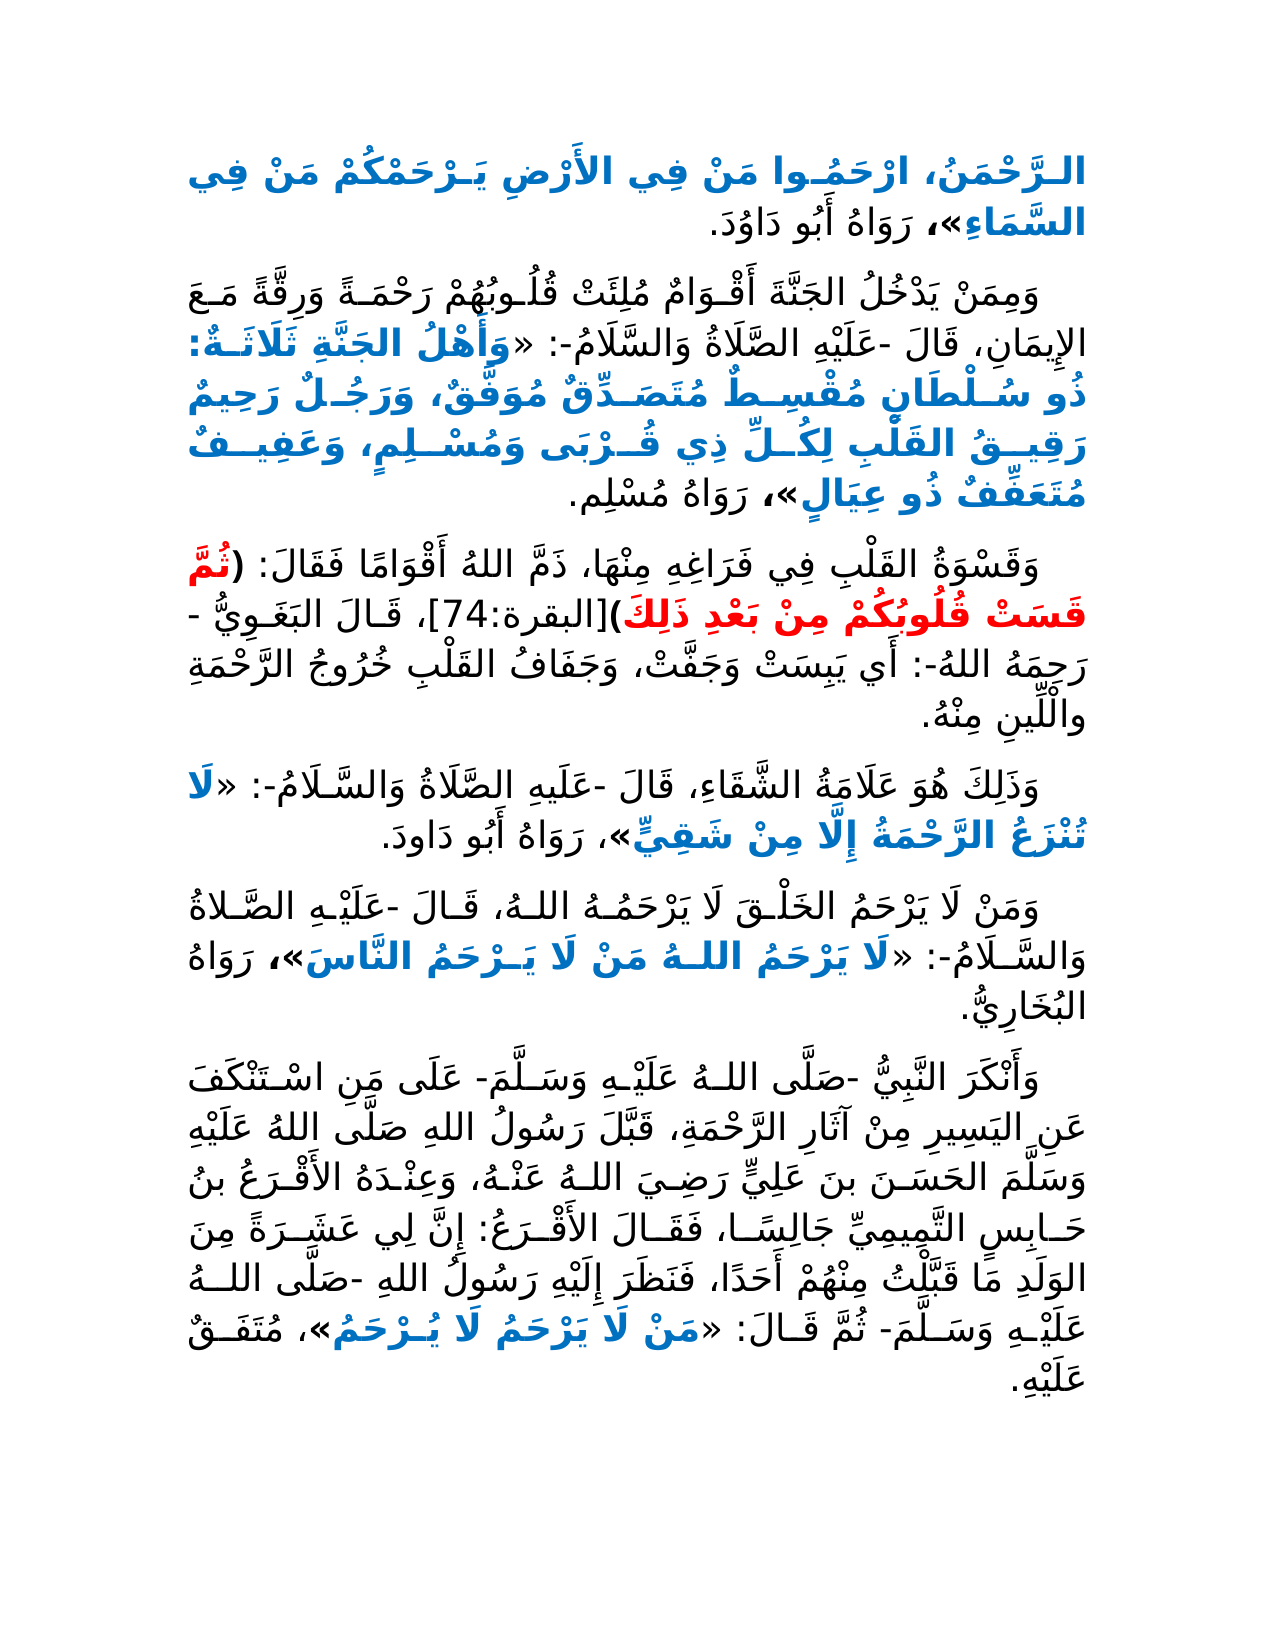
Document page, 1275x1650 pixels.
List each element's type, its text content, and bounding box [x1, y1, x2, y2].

text وَأَنْكَرَ النَّبِيُّ -صَلَّى اللهُ عَلَيْهِ وَسَلَّمَ- عَلَى مَنِ اسْتَنْكَفَ عَنِ اليَسِيرِ مِنْ آثَارِ الرَّحْمَةِ، قَبَّلَ رَسُولُ اللهِ صَلَّى اللهُ عَلَيْهِ وَسَلَّمَ الحَسَنَ بنَ عَلِيٍّ رَضِيَ اللهُ عَنْهُ، وَعِنْدَهُ الأَقْرَعُ بنُ حَابِسٍ التَّمِيمِيِّ جَالِسًا، فَقَالَ الأَقْرَعُ: إِنَّ لِي عَشَرَةً مِنَ الوَلَدِ مَا قَبَّلْتُ مِنْهُمْ أَحَدًا، فَنَظَرَ إِلَيْهِ رَسُولُ اللهِ -صَلَّى اللهُ عَلَيْهِ وَسَلَّمَ- ثُمَّ قَالَ: «مَنْ لَا يَرْحَمُ لَا يُرْحَمُ»، مُتَفَقٌ عَلَيْهِ. [187, 1056, 1087, 1400]
text وَمِمَنْ يَدْخُلُ الجَنَّةَ أَقْوَامٌ مُلِئَتْ قُلُوبُهُمْ رَحْمَةً وَرِقَّةً مَعَ الإِيمَانِ، قَالَ -عَلَيْهِ الصَّلَاةُ وَالسَّلَامُ-: «وَأَهْلُ الجَنَّةِ ثَلَاثَةٌ: ذُو سُلْطَانٍ مُقْسِطٌ مُتَصَدِّقٌ مُوَفَّقٌ، وَرَجُلٌ رَحِيمٌ رَقِيقُ القَلْبِ لِكُلِّ ذِي قُرْبَى وَمُسْلِمٍ، وَعَفِيفٌ مُتَعَفِّفٌ ذُو عِيَالٍ»، رَوَاهُ مُسْلِم. [187, 271, 1087, 515]
text وَقَسْوَةُ القَلْبِ فِي فَرَاغِهِ مِنْهَا، ذَمَّ اللهُ أَقْوَامًا فَقَالَ: ﴿ثُمَّ قَسَتْ قُلُوبُكُمْ مِنْ بَعْدِ ذَلِكَ﴾[البقرة:74]، قَالَ البَغَوِيُّ -رَحِمَهُ اللهُ-: أَي يَبِسَتْ وَجَفَّتْ، وَجَفَافُ القَلْبِ خُرُوجُ الرَّحْمَةِ والْلِّينِ مِنْهُ. [187, 542, 1087, 736]
text وَمَنْ لَا يَرْحَمُ الخَلْقَ لَا يَرْحَمُهُ اللهُ، قَالَ -عَلَيْهِ الصَّلاةُ وَالسَّلَامُ-: «لَا يَرْحَمُ اللهُ مَنْ لَا يَرْحَمُ النَّاسَ»، رَوَاهُ البُخَارِيُّ. [187, 885, 1087, 1028]
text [187, 150, 1087, 244]
text وَذَلِكَ هُوَ عَلَامَةُ الشَّقَاءِ، قَالَ -عَلَيهِ الصَّلَاةُ وَالسَّلَامُ-: «لَا تُنْزَعُ الرَّحْمَةُ إِلَّا مِنْ شَقِيٍّ»، رَوَاهُ أَبُو دَاودَ. [187, 764, 1087, 857]
